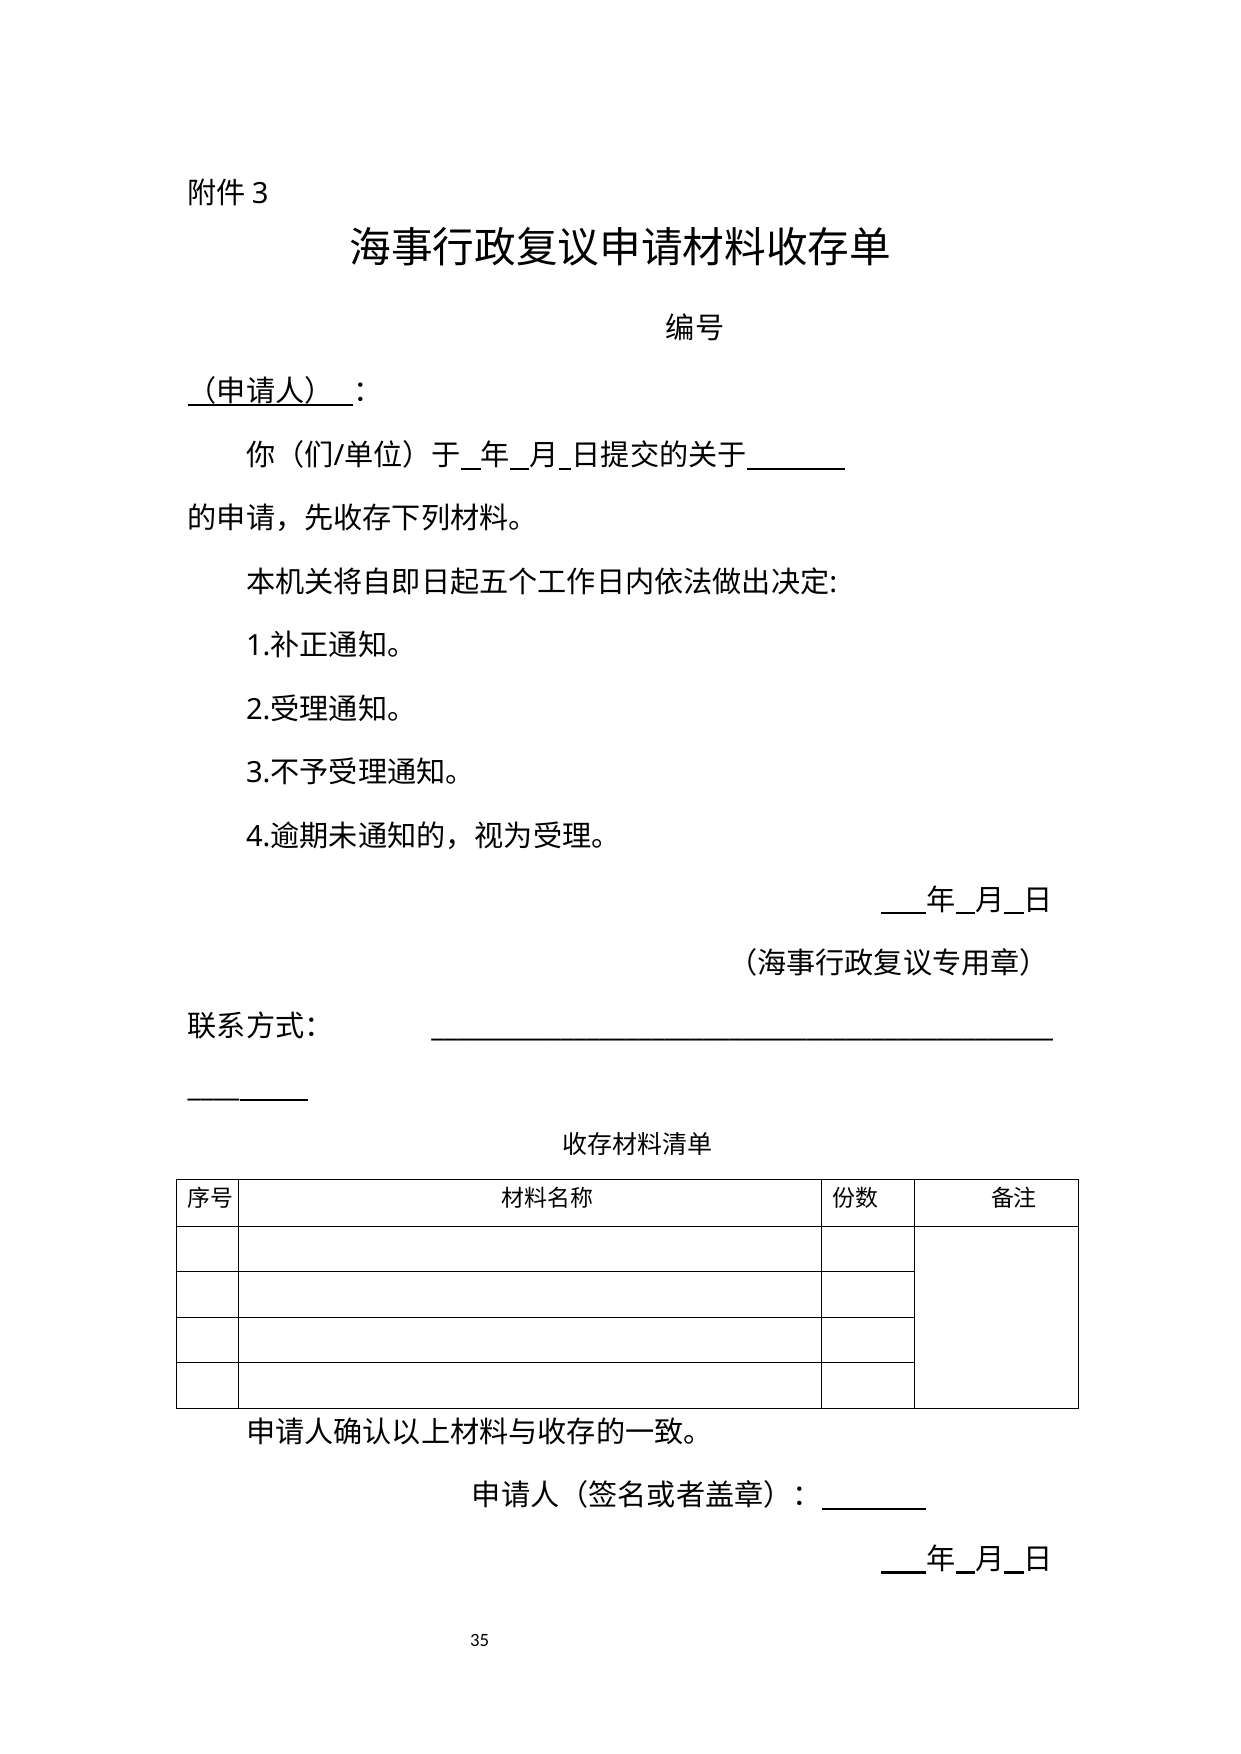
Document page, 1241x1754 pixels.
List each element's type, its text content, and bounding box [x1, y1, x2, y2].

text 的申请，先收存下列材料。 [187, 495, 1053, 537]
text （申请人） ： [187, 368, 1053, 410]
text 2.受理通知。 [187, 685, 1053, 728]
table_header 备注 [915, 1180, 1078, 1226]
text 收存材料清单 [187, 1124, 1087, 1161]
table_cell [239, 1318, 821, 1362]
table_cell [822, 1272, 914, 1317]
table_cell [177, 1363, 238, 1407]
table_header 份数 [822, 1180, 914, 1226]
table_cell [177, 1318, 238, 1362]
text 申请人确认以上材料与收存的一致。 [187, 1409, 1053, 1451]
table_header 序号 [177, 1180, 238, 1226]
text （海事行政复议专用章） [187, 939, 1049, 982]
text 3.不予受理通知。 [187, 749, 1053, 791]
table_cell [915, 1227, 1078, 1407]
text 海事行政复议申请材料收存单 [187, 214, 1053, 274]
table_cell [239, 1363, 821, 1407]
text 你（们/单位）于 年 月 日提交的关于 [187, 431, 1053, 474]
text 联系方式： ____________________________________________________ [187, 1003, 1058, 1105]
text 1.补正通知。 [187, 622, 1053, 664]
text 编号 [187, 304, 1058, 347]
table_cell [822, 1318, 914, 1362]
text 本机关将自即日起五个工作日内依法做出决定: [187, 558, 1053, 601]
table_cell [822, 1363, 914, 1407]
table_cell [239, 1227, 821, 1271]
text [187, 162, 1053, 214]
text 年 月 日 [187, 1535, 1053, 1578]
table_cell [822, 1227, 914, 1271]
text 年 月 日 [187, 876, 1053, 918]
text 4.逾期未通知的，视为受理。 [187, 812, 1053, 855]
table_cell [239, 1272, 821, 1317]
table_cell [177, 1272, 238, 1317]
text 申请人（签名或者盖章）： [187, 1472, 1053, 1514]
table_cell [177, 1227, 238, 1271]
table_header 材料名称 [239, 1180, 821, 1226]
